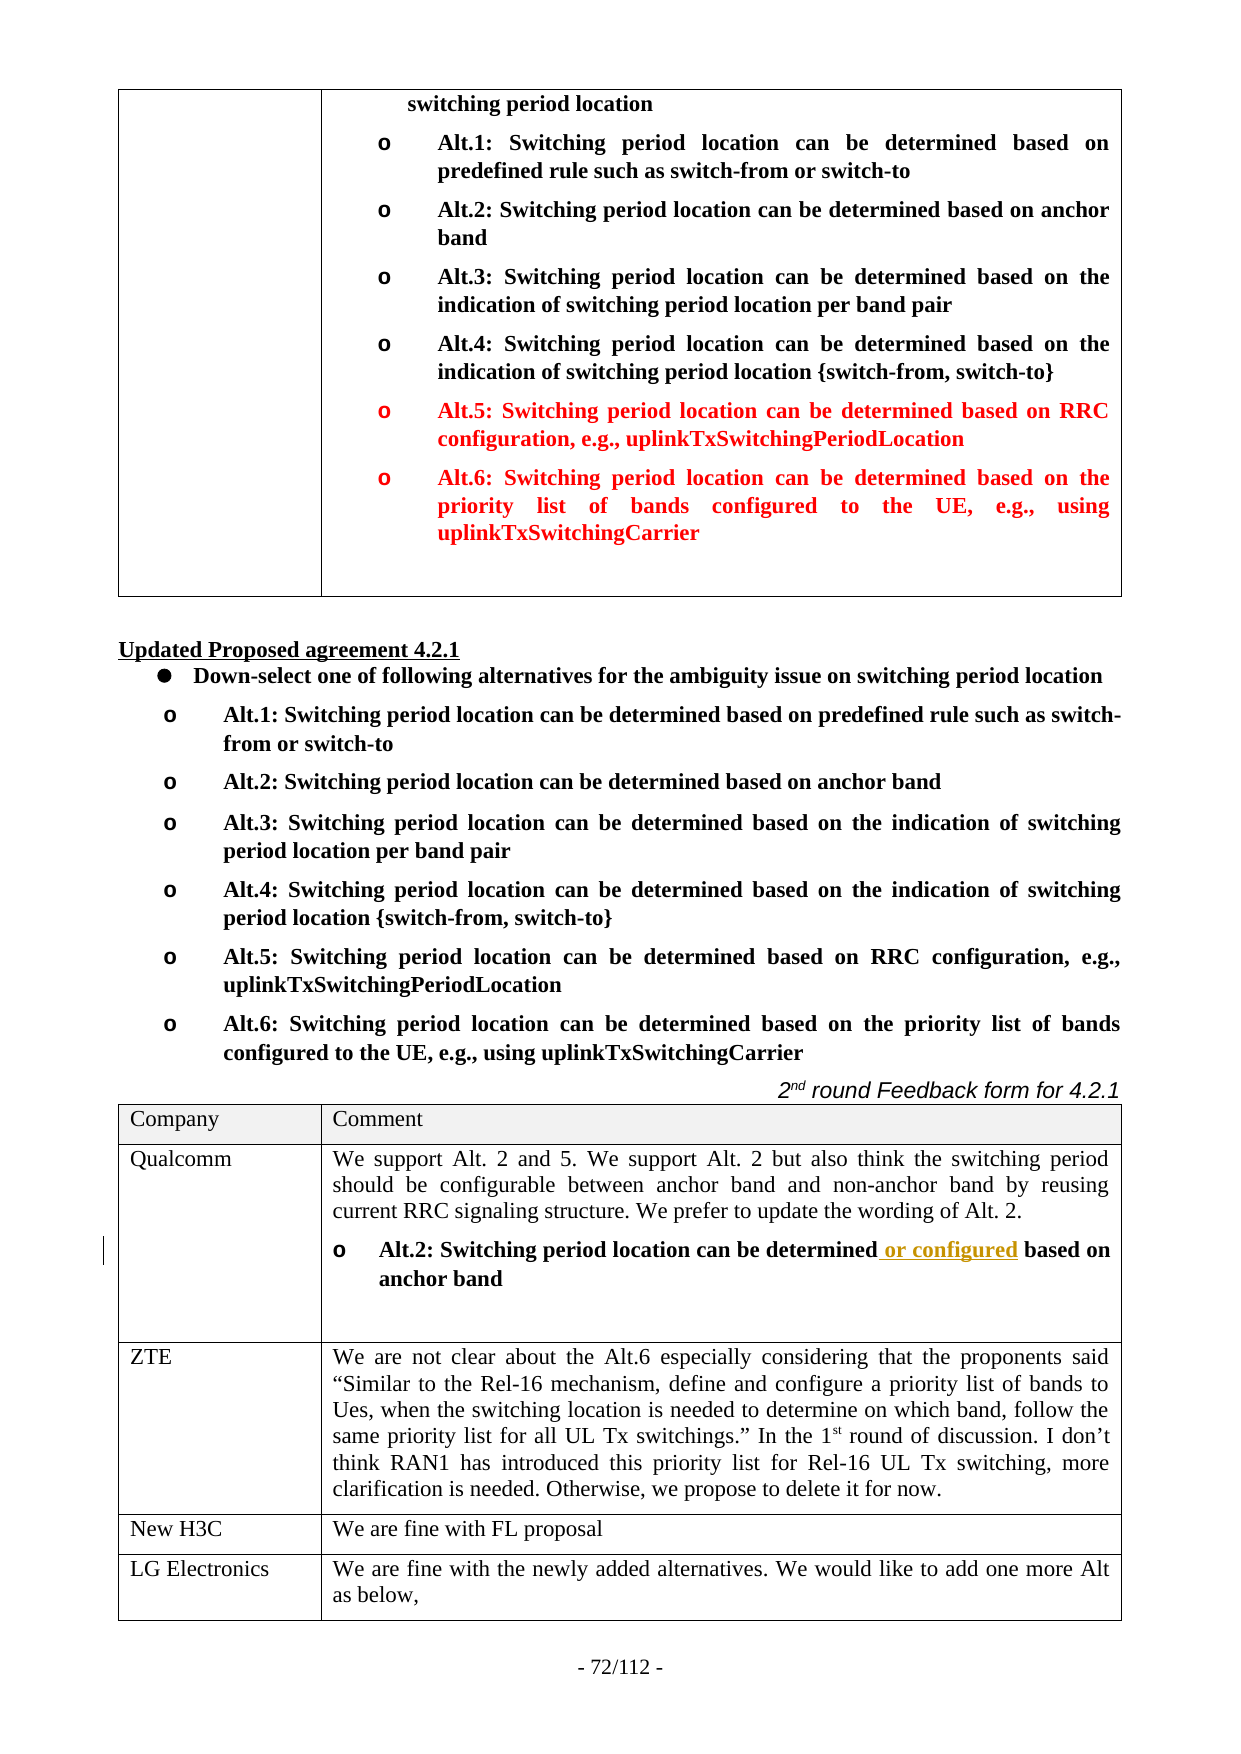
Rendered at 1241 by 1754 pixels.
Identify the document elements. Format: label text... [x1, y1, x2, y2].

list Alt.6: Switching period location can be determined based on the priority list of bands configured to the UE, e.g., using uplinkTxSwitchingCarrier [163, 1010, 1122, 1065]
table_cell We are not clear about the Alt.6 especially considering that the proponents said “Similar to the Rel-16 mechanism, define and configure a priority list of bands to Ues, when the switching location is needed to determine on which band, follow the same priority list for all UL Tx switchings.” In the 1st round of discussion. I don’t think RAN1 has introduced this priority list for Rel-16 UL Tx switching, more clarification is needed. Otherwise, we propose to delete it for now. [322, 1343, 1121, 1514]
table_cell New H3C [119, 1515, 321, 1554]
list Alt.1: Switching period location can be determined based on predefined rule such as switch-from or switch-to [163, 701, 1122, 756]
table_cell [322, 90, 1121, 596]
table_cell ZTE [119, 1343, 321, 1514]
list Alt.2: Switching period location can be determined based on anchor band [163, 768, 1122, 797]
table_cell We are fine with FL proposal [322, 1515, 1121, 1554]
list Alt.4: Switching period location can be determined based on the indication of switching period location {switch-from, switch-to} [163, 876, 1122, 931]
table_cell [119, 90, 321, 596]
table_cell Qualcomm [119, 1145, 321, 1342]
table_header Company [119, 1105, 321, 1144]
table_header Comment [322, 1105, 1121, 1144]
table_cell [322, 1555, 1121, 1620]
text Updated Proposed agreement 4.2.1 [118, 636, 1122, 662]
subtitle 2nd round Feedback form for 4.2.1 [118, 1077, 1122, 1104]
list Alt.5: Switching period location can be determined based on RRC configuration, e.g., uplinkTxSwitchingPeriodLocation [163, 943, 1122, 998]
table_cell We support Alt. 2 and 5. We support Alt. 2 but also think the switching period should be configurable between anchor band and non-anchor band by reusing current RRC signaling structure. We prefer to update the wording of Alt. 2. Alt.2: Switching period location can be determined based on anchor band [322, 1145, 1121, 1342]
table_cell LG Electronics [119, 1555, 321, 1620]
list Down-select one of following alternatives for the ambiguity issue on switching period location [156, 662, 1122, 689]
list Alt.3: Switching period location can be determined based on the indication of switching period location per band pair [163, 809, 1122, 864]
